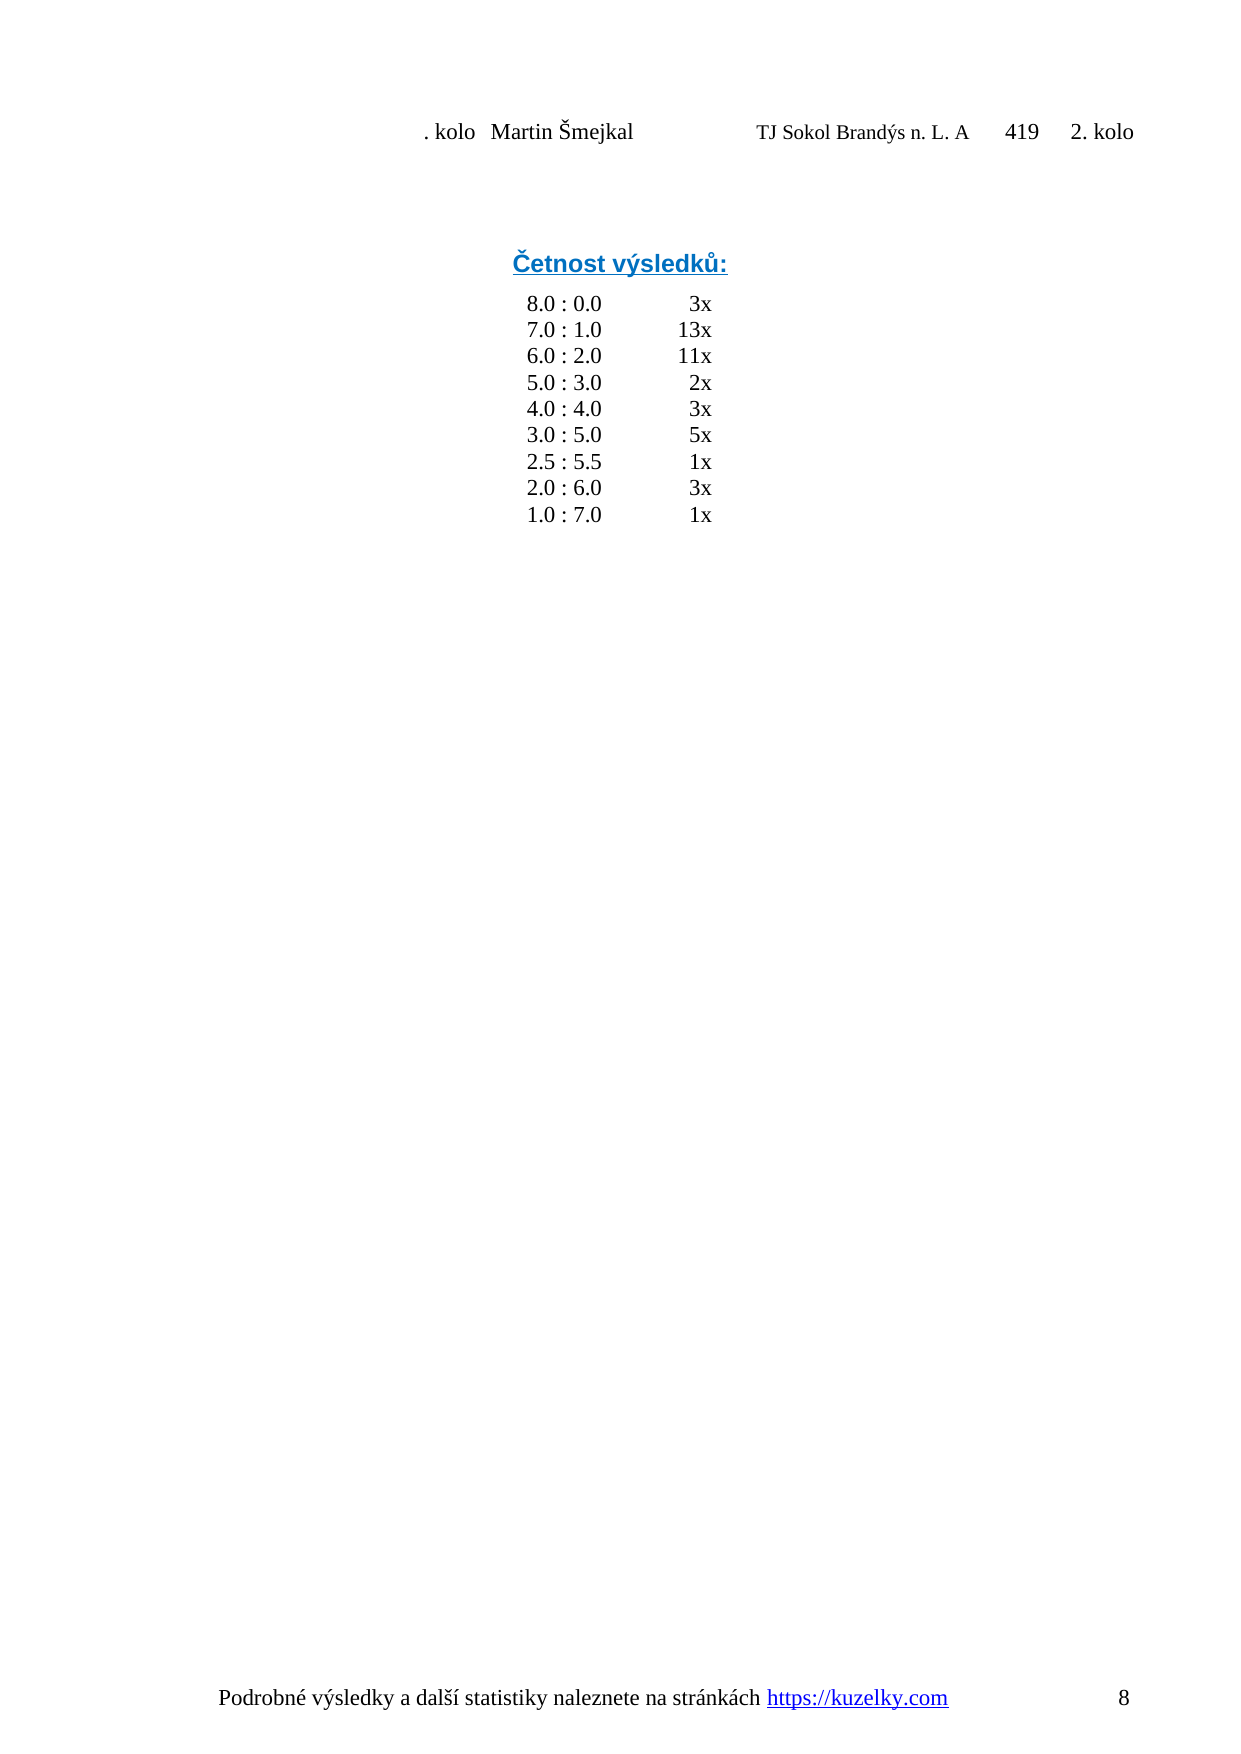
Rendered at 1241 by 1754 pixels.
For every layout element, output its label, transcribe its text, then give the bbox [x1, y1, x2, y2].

text 4.0 : 4.0 3x [106, 395, 1134, 422]
text . kolo Martin Šmejkal TJ Sokol Brandýs n. L. A 419 2. kolo [106, 118, 1134, 144]
text 1.0 : 7.0 1x [106, 501, 1134, 527]
text 5.0 : 3.0 2x [106, 369, 1134, 395]
text 2.5 : 5.5 1x [106, 448, 1134, 474]
text 3.0 : 5.0 5x [106, 422, 1134, 448]
text Četnost výsledků: [94, 248, 1145, 277]
text 2.0 : 6.0 3x [106, 474, 1134, 501]
text 6.0 : 2.0 11x [106, 342, 1134, 369]
text 7.0 : 1.0 13x [106, 316, 1134, 342]
text 8.0 : 0.0 3x [106, 290, 1134, 316]
